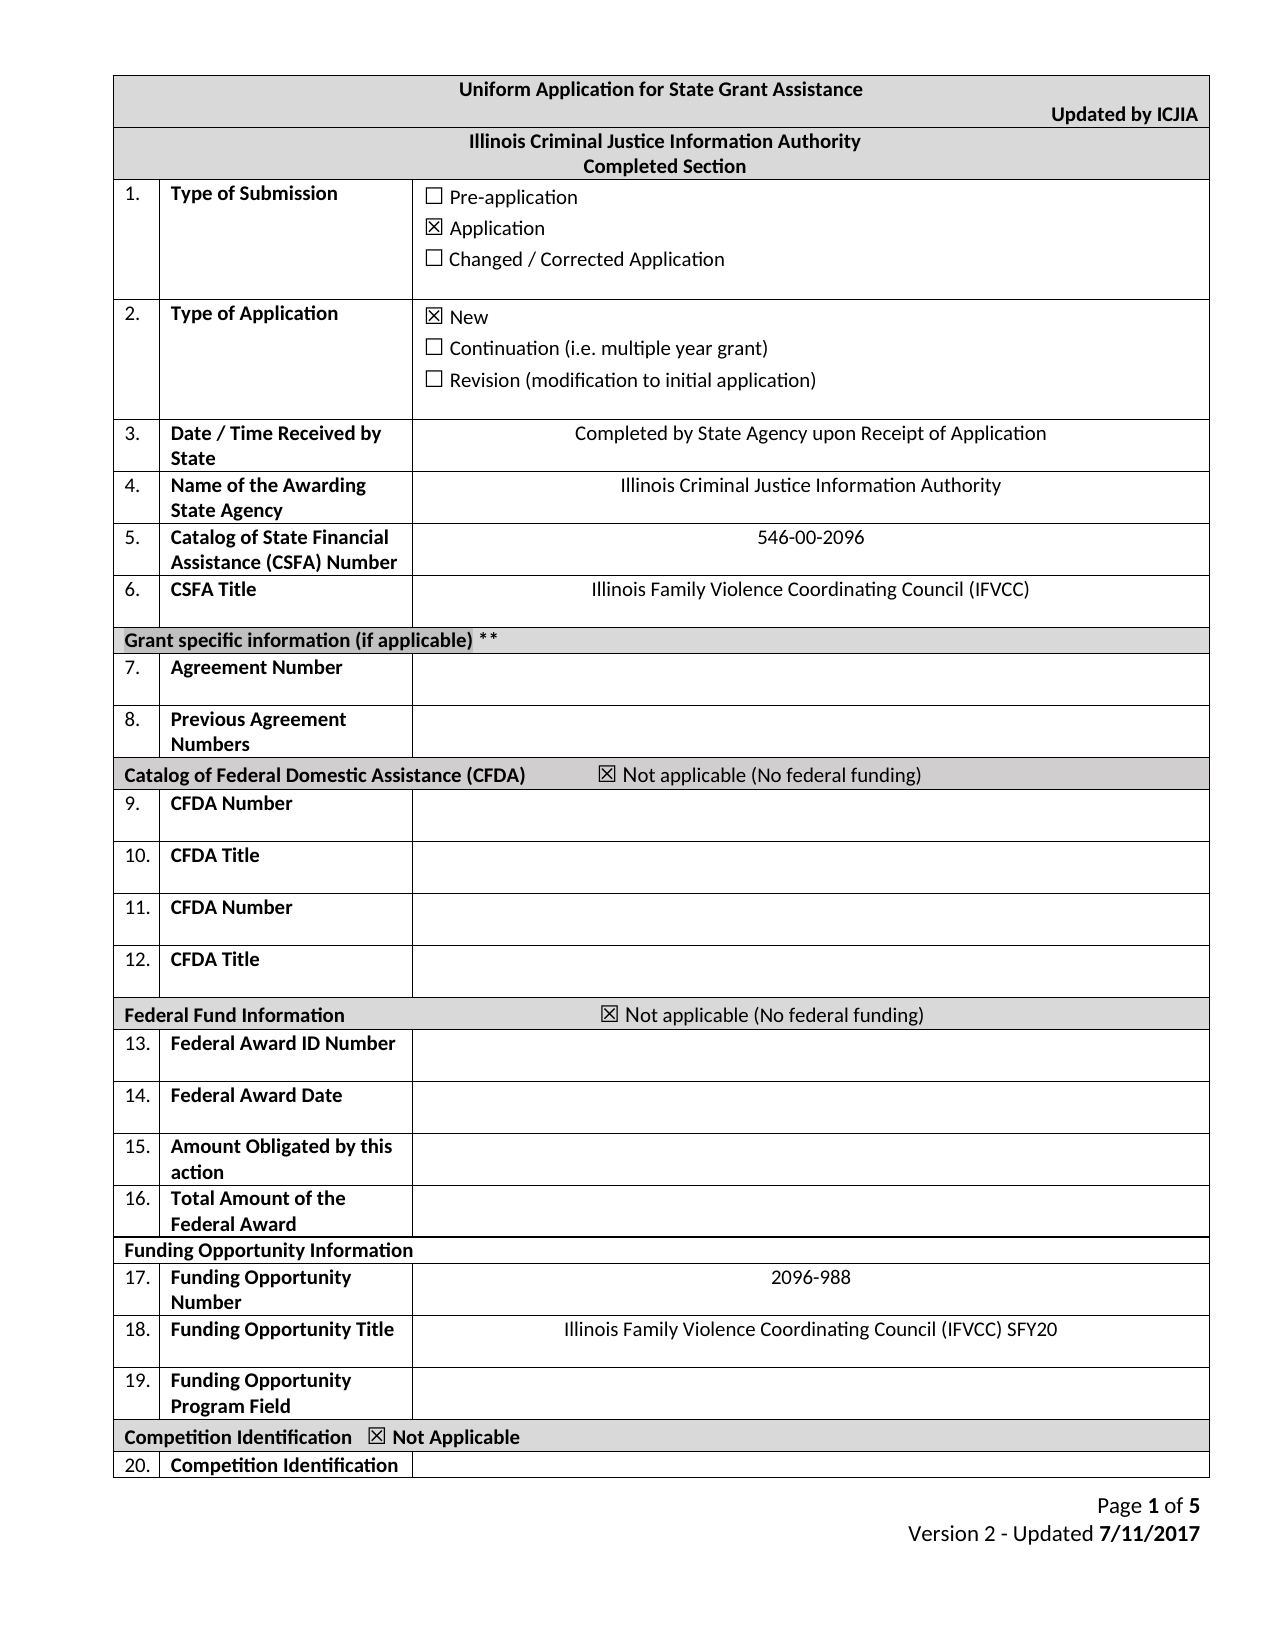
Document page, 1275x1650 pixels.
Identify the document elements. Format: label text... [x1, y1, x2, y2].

table_cell Total Amount of the Federal Award [160, 1186, 412, 1236]
table_cell [413, 1134, 1209, 1184]
table_cell [413, 1030, 1209, 1081]
table_cell [114, 1082, 159, 1133]
table_cell [114, 654, 159, 705]
table_cell [114, 1134, 159, 1184]
table_cell Grant specific information (if applicable) ** [473, 628, 1209, 653]
table_cell Name of the Awarding State Agency [160, 472, 412, 523]
table_cell Funding Opportunity Title [160, 1316, 412, 1367]
table_cell Date / Time Received by State [160, 420, 412, 471]
table_cell CFDA Title [160, 946, 412, 997]
table_cell Federal Award ID Number [160, 1030, 412, 1081]
table_cell Illinois Family Violence Coordinating Council (IFVCC) [413, 576, 1209, 627]
table_cell [114, 472, 159, 523]
table_cell Catalog of Federal Domestic Assistance (CFDA) Not applicable (No federal funding) [114, 758, 1209, 789]
table_cell [413, 842, 1209, 893]
table_cell CFDA Number [160, 894, 412, 945]
table_cell CSFA Title [160, 576, 412, 627]
table_cell Funding Opportunity Number [160, 1264, 412, 1315]
table_cell Competition Identification Not Applicable [114, 1420, 1209, 1451]
table_cell [114, 1030, 159, 1081]
table_cell [413, 706, 1209, 757]
table_cell [413, 1186, 1209, 1236]
table_cell Type of Application [160, 300, 412, 419]
table_cell [114, 300, 159, 419]
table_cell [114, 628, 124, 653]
table_cell Catalog of State Financial Assistance (CSFA) Number [160, 524, 412, 575]
table_cell Illinois Criminal Justice Information Authority [413, 472, 1209, 523]
table_cell Illinois Family Violence Coordinating Council (IFVCC) SFY20 [413, 1316, 1209, 1367]
table_cell [413, 790, 1209, 841]
table_cell Pre-application Application Changed / Corrected Application [413, 180, 1209, 299]
table_cell Illinois Criminal Justice Information Authority Completed Section [114, 128, 1209, 179]
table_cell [160, 1452, 412, 1477]
table_cell [114, 1368, 159, 1418]
table_cell Type of Submission [160, 180, 412, 299]
table_cell Agreement Number [160, 654, 412, 705]
table_header Uniform Application for State Grant Assistance Updated by ICJIA [114, 76, 1209, 127]
table_cell CFDA Number [160, 790, 412, 841]
table_cell [114, 1186, 159, 1236]
table_cell [413, 946, 1209, 997]
table_cell New Continuation (i.e. multiple year grant) Revision (modification to initial application) [413, 300, 1209, 419]
table_cell Federal Fund Information Not applicable (No federal funding) [114, 998, 1209, 1029]
table_cell Previous Agreement Numbers [160, 706, 412, 757]
table_cell [114, 790, 159, 841]
table_cell Federal Award Date [160, 1082, 412, 1133]
table_cell [114, 180, 159, 299]
table_cell [114, 1264, 159, 1315]
table_cell [413, 654, 1209, 705]
table_cell [114, 1316, 159, 1367]
table_cell Funding Opportunity Program Field [160, 1368, 412, 1418]
table_cell [413, 1368, 1209, 1418]
table_cell 2096-988 [413, 1264, 1209, 1315]
table_cell [413, 894, 1209, 945]
table_cell Amount Obligated by this action [160, 1134, 412, 1184]
table_cell 546-00-2096 [413, 524, 1209, 575]
table_cell [114, 894, 159, 945]
table_cell [114, 576, 159, 627]
table_cell [413, 1082, 1209, 1133]
table_cell CFDA Title [160, 842, 412, 893]
table_cell [413, 1452, 1209, 1477]
table_cell [114, 706, 159, 757]
table_cell [114, 1452, 159, 1477]
table_cell [114, 524, 159, 575]
table_cell Funding Opportunity Information [114, 1238, 1209, 1263]
table_cell [114, 842, 159, 893]
table_cell [114, 946, 159, 997]
table_cell Completed by State Agency upon Receipt of Application [413, 420, 1209, 471]
table_cell [114, 420, 159, 471]
